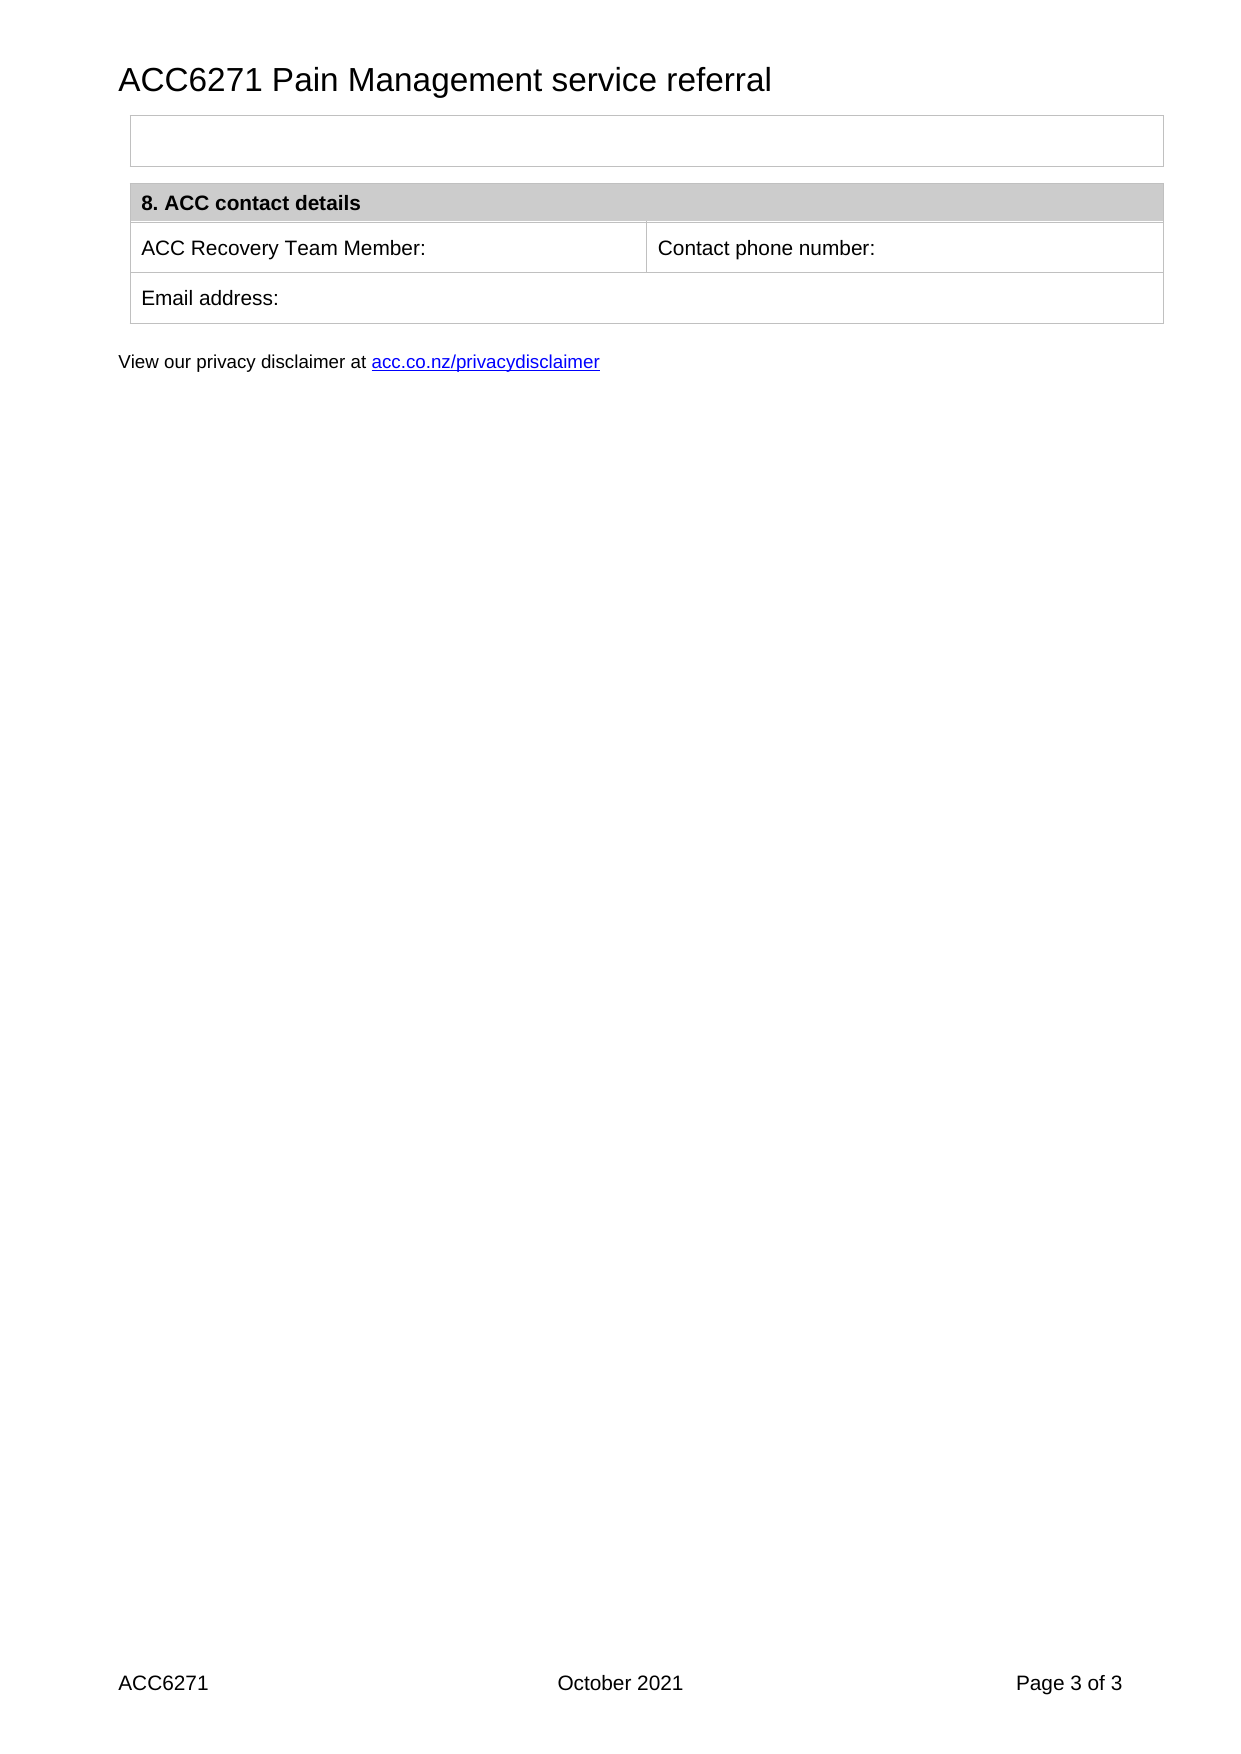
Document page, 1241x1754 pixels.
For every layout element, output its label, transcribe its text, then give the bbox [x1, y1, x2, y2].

table_header 8. ACC contact details [131, 184, 1163, 221]
table_cell Email address: [131, 273, 1163, 322]
table_cell ACC Recovery Team Member: [131, 223, 646, 272]
text View our privacy disclaimer at acc.co.nz/privacydisclaimer [118, 348, 1134, 373]
table_cell Contact phone number: [647, 223, 1163, 272]
table_cell [131, 116, 1163, 166]
